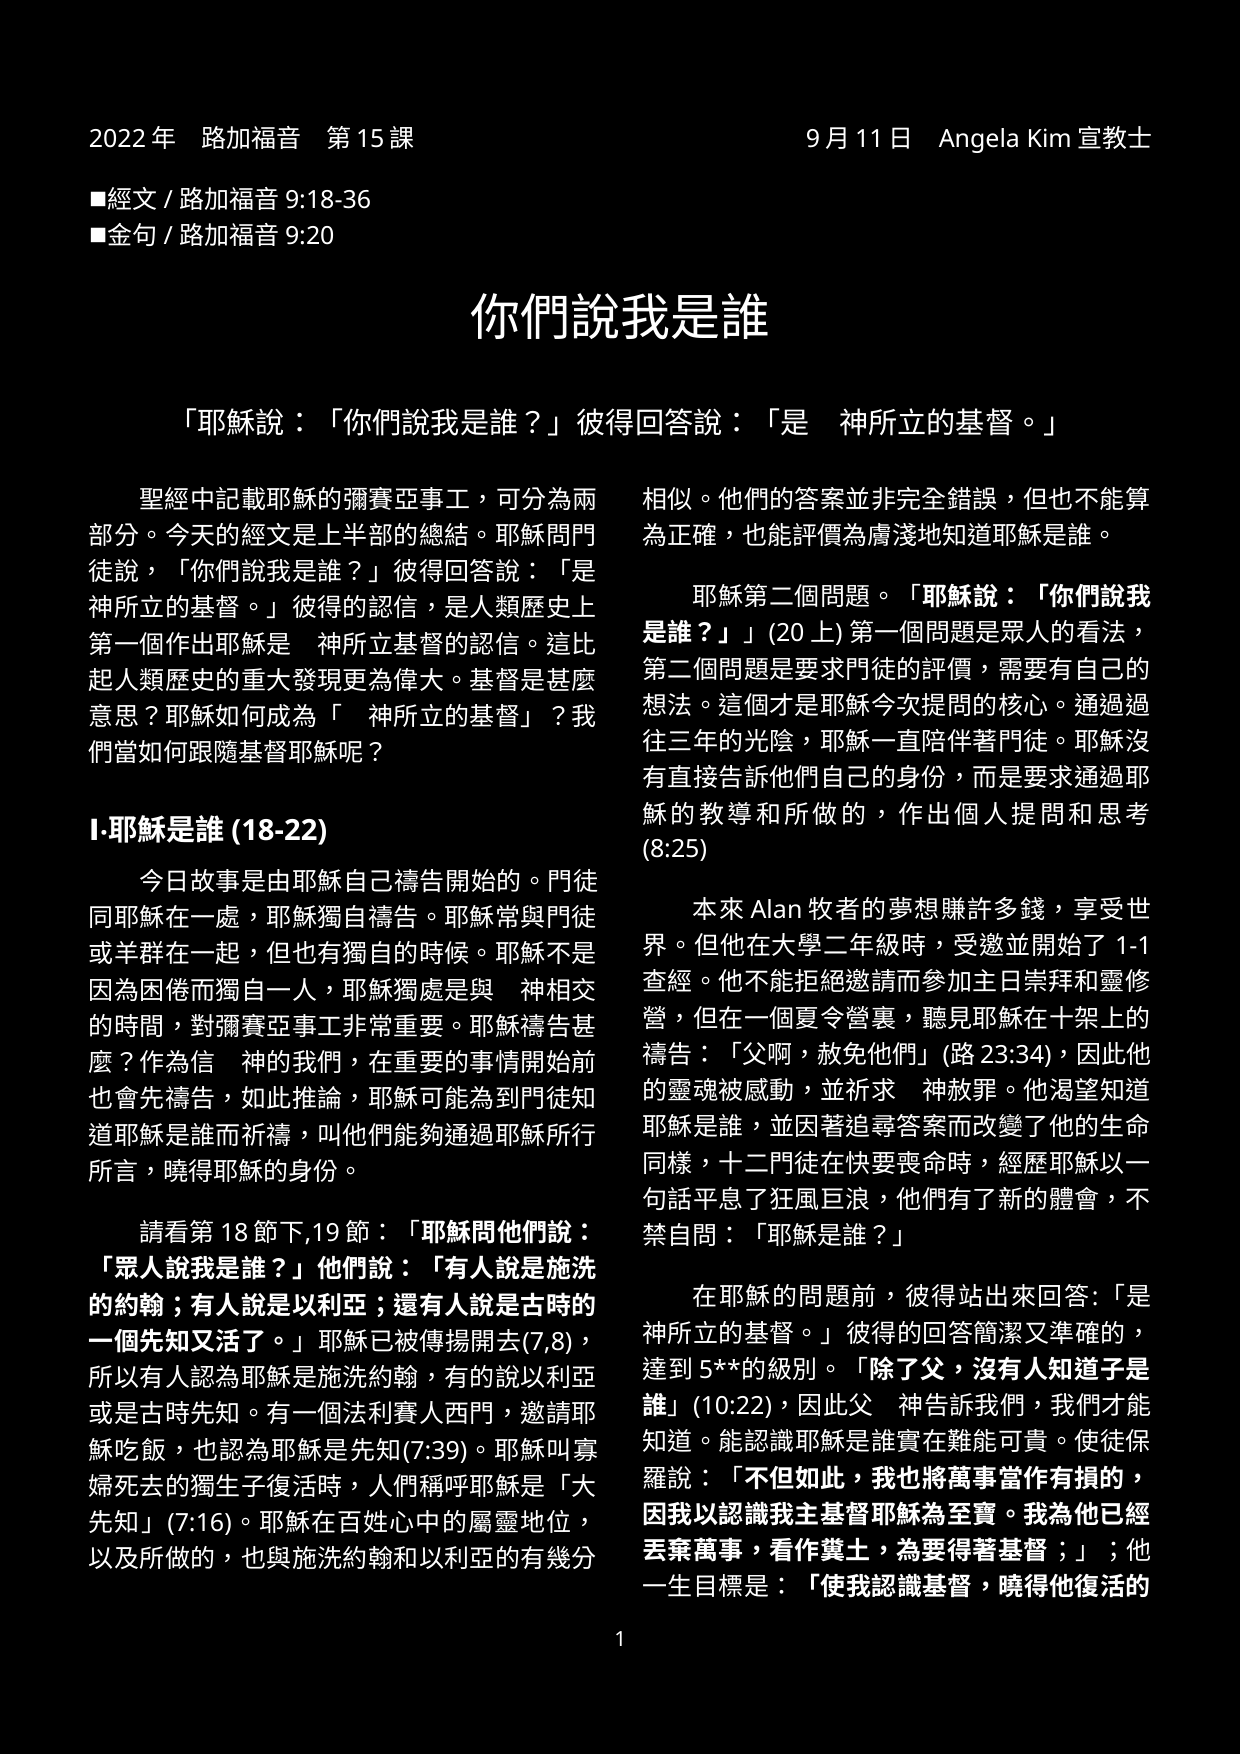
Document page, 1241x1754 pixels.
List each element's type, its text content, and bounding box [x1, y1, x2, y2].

text 今日故事是由耶穌自己禱告開始的。門徒同耶穌在一處，耶穌獨自禱告。耶穌常與門徒或羊群在一起，但也有獨自的時候。耶穌不是因為困倦而獨自一人，耶穌獨處是與 神相交的時間，對彌賽亞事工非常重要。耶穌禱告甚麼？作為信 神的我們，在重要的事情開始前也會先禱告，如此推論，耶穌可能為到門徒知道耶穌是誰而祈禱，叫他們能夠通過耶穌所行所言，曉得耶穌的身份。 [89, 861, 598, 1188]
text 請看第18節下,19節：「耶穌問他們說：「眾人說我是誰？」他們說：「有人說是施洗的約翰；有人說是以利亞；還有人說是古時的一個先知又活了。」耶穌已被傳揚開去(7,8)，所以有人認為耶穌是施洗約翰，有的說以利亞，或是古時先知。有一個法利賽人西門，邀請耶穌吃飯，也認為耶穌是先知(7:39)。耶穌叫寡婦死去的獨生子復活時，人們稱呼耶穌是「大先知」(7:16)。耶穌在百姓心中的屬靈地位，以及所做的，也與施洗約翰和以利亞的有幾分相似。他們的答案並非完全錯誤，但也不能算為正確，也能評價為膚淺地知道耶穌是誰。 [642, 479, 1152, 552]
text 經文 / 路加福音 9:18-36 金句 / 路加福音 9:20 [89, 179, 1152, 252]
text 請看第18節下,19節：「耶穌問他們說：「眾人說我是誰？」他們說：「有人說是施洗的約翰；有人說是以利亞；還有人說是古時的一個先知又活了。」耶穌已被傳揚開去(7,8)，所以有人認為耶穌是施洗約翰，有的說以利亞，或是古時先知。有一個法利賽人西門，邀請耶穌吃飯，也認為耶穌是先知(7:39)。耶穌叫寡婦死去的獨生子復活時，人們稱呼耶穌是「大先知」(7:16)。耶穌在百姓心中的屬靈地位，以及所做的，也與施洗約翰和以利亞的有幾分相似。他們的答案並非完全錯誤，但也不能算為正確，也能評價為膚淺地知道耶穌是誰。 [89, 1213, 598, 1575]
text 耶穌第二個問題。「耶穌說：「你們說我是誰？」」(20上) 第一個問題是眾人的看法，第二個問題是要求門徒的評價，需要有自己的想法。這個才是耶穌今次提問的核心。通過過往三年的光陰，耶穌一直陪伴著門徒。耶穌沒有直接告訴他們自己的身份，而是要求通過耶穌的教導和所做的，作出個人提問和思考(8:25) [642, 577, 1152, 864]
subtitle 你們說我是誰 [89, 277, 1152, 349]
text 聖經中記載耶穌的彌賽亞事工，可分為兩部分。今天的經文是上半部的總結。耶穌問門徒說，「你們說我是誰？」彼得回答說：「是 神所立的基督。」彼得的認信，是人類歷史上第一個作出耶穌是 神所立基督的認信。這比起人類歷史的重大發現更為偉大。基督是甚麼意思？耶穌如何成為「 神所立的基督」？我們當如何跟隨基督耶穌呢？ [89, 479, 598, 769]
text 2022年 路加福音 第15課 9月11日 Angela Kim宣教士 [89, 118, 1152, 154]
subtitle Ⅰ‧耶穌是誰 (18-22) [89, 807, 598, 849]
text 「耶穌說：「你們說我是誰？」彼得回答說：「是 神所立的基督。」 [89, 399, 1152, 442]
text 本來Alan牧者的夢想賺許多錢，享受世界。但他在大學二年級時，受邀並開始了1-1查經。他不能拒絕邀請而參加主日崇拜和靈修營，但在一個夏令營裏，聽見耶穌在十架上的禱告：「父啊，赦免他們」(路23:34)，因此他的靈魂被感動，並祈求 神赦罪。他渴望知道耶穌是誰，並因著追尋答案而改變了他的生命。同樣，十二門徒在快要喪命時，經歷耶穌以一句話平息了狂風巨浪，他們有了新的體會，不禁自問：「耶穌是誰？」 [642, 889, 1152, 1252]
